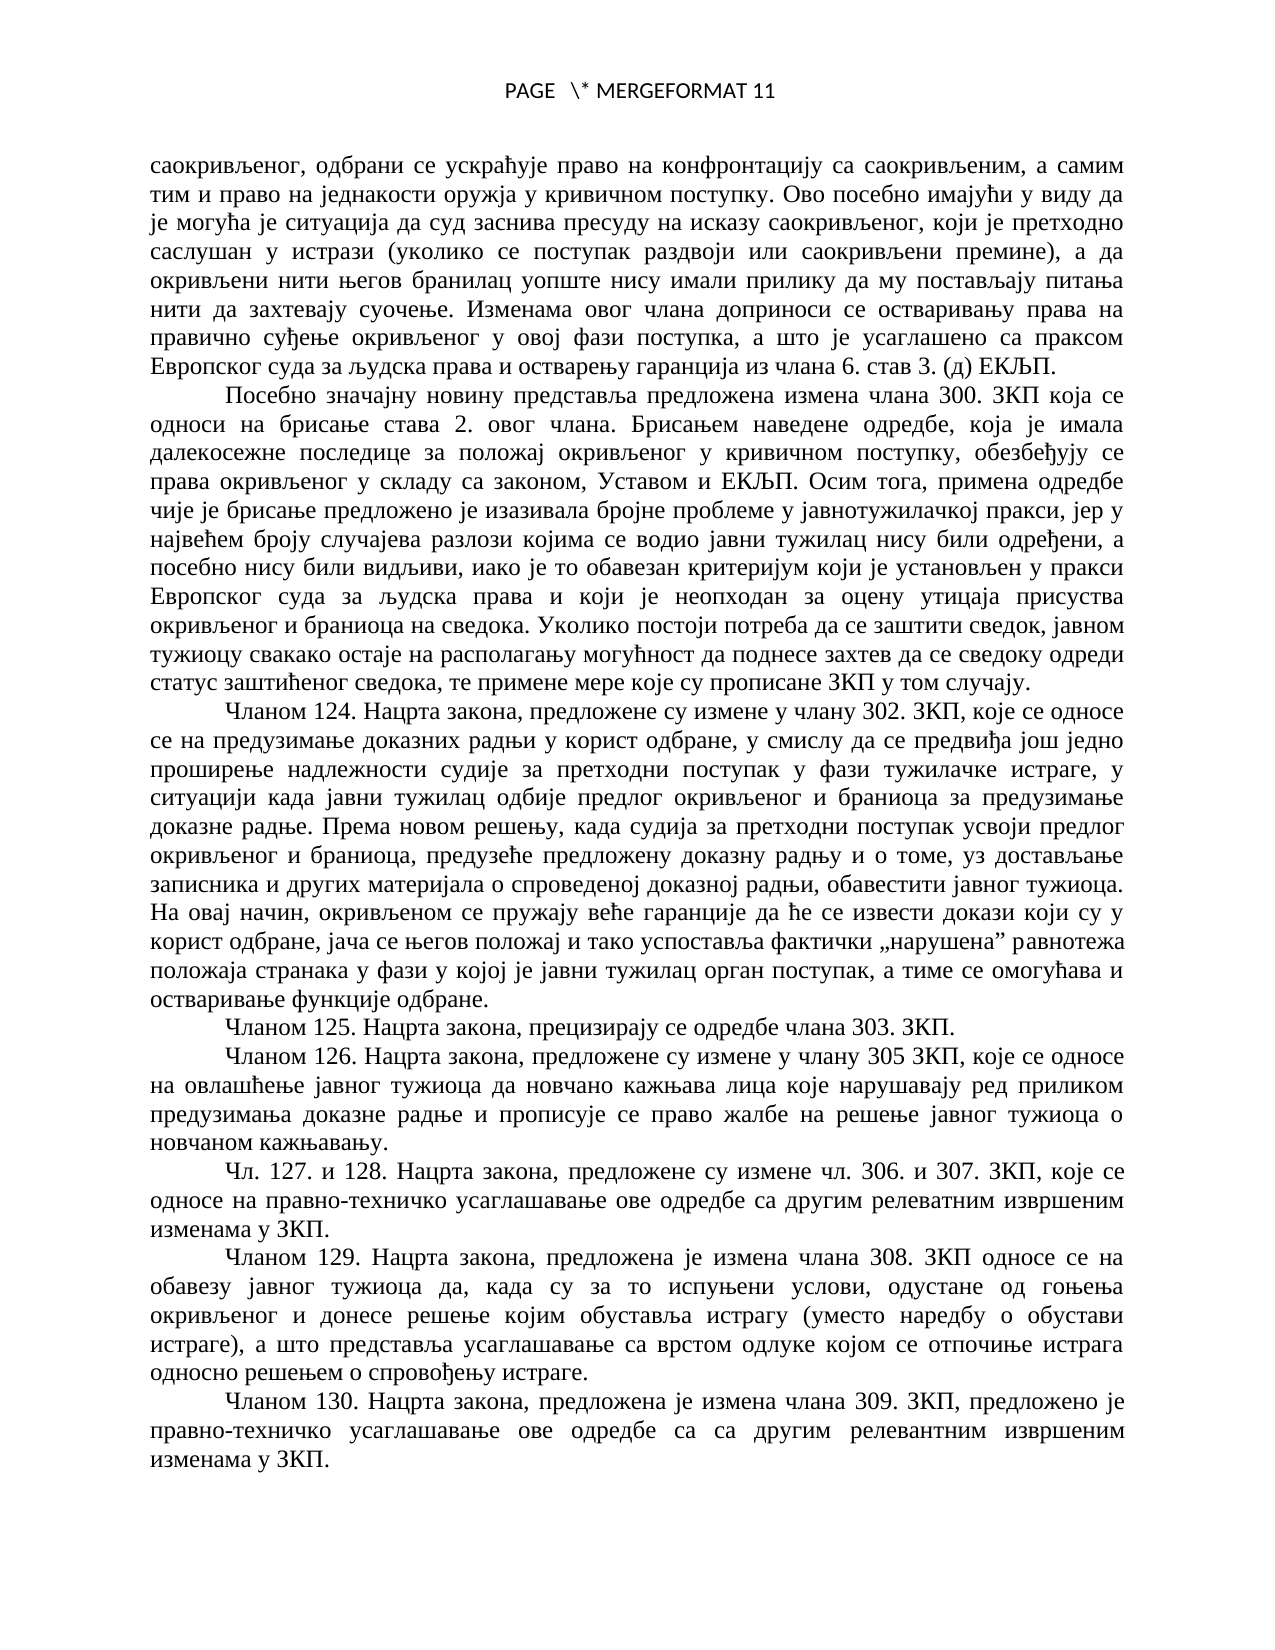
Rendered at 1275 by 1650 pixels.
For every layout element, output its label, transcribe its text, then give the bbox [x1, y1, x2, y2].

text Чланом 124. Нацрта закона, предложене су измене у члану 302. ЗКП, које се односе се на предузимање доказних радњи у корист одбране, у смислу да се предвиђа још једно проширење надлежности судије за претходни поступак у фази тужилачке истраге, у ситуацији када јавни тужилац одбије предлог окривљеног и браниоца за предузимање доказне радње. Према новом решењу, када судија за претходни поступак усвоји предлог окривљеног и браниоца, предузеће предложену доказну радњу и о томе, уз достављање записника и других материјала о спроведеној доказној радњи, обавестити јавног тужиоца. На овај начин, окривљеном се пружају веће гаранције да ће се извести докази који су у корист одбране, јача се његов положај и тако успоставља фактички „нарушенаˮ равнотежа положаја странака у фази у којој је јавни тужилац орган поступак, а тиме се омогућава и остваривање функције одбране. [150, 696, 1125, 1012]
text Чланом 125. Нацрта закона, прецизирају се одредбе члана 303. ЗКП. [150, 1012, 1125, 1041]
text Посебно значајну новину представља предложена измена члана 300. ЗКП која се односи на брисање става 2. овог члана. Брисањем наведене одредбе, која је имала далекосежне последице за положај окривљеног у кривичном поступку, обезбеђују се права окривљеног у складу са законом, Уставом и ЕКЉП. Осим тога, примена одредбе чије је брисање предложено је изазивала бројне проблеме у јавнотужилачкој пракси, јер у највећем броју случајева разлози којима се водио јавни тужилац нису били одређени, а посебно нису били видљиви, иако је то обавезан критеријум који је установљен у пракси Европског суда за људска права и који је неопходан за оцену утицаја присуства окривљеног и браниоца на сведока. Уколико постоји потреба да се заштити сведок, јавном тужиоцу свакако остаје на располагању могућност да поднесе захтев да се сведоку одреди статус заштићеног сведока, те примене мере које су прописане ЗКП у том случају. [150, 380, 1125, 696]
text Чланом 129. Нацрта закона, предложена је измена члана 308. ЗКП односе се на обавезу јавног тужиоца да, када су за то испуњени услови, одустане од гоњења окривљеног и донесе решење којим обуставља истрагу (уместо наредбу о обустави истраге), а што представља усаглашавање са врстом одлуке којом се отпочиње истрага односно решењем о спровођењу истраге. [150, 1242, 1125, 1386]
text Чланом 126. Нацрта закона, предложене су измене у члану 305 ЗКП, које се односе на овлашћење јавног тужиоца да новчано кажњава лица које нарушавају ред приликом предузимања доказне радње и прописује се право жалбе на решење јавног тужиоца о новчаном кажњавању. [150, 1041, 1125, 1156]
text Чл. 127. и 128. Нацрта закона, предложене су измене чл. 306. и 307. ЗКП, које се односе на правно-техничко усаглашавање ове одредбе са другим релеватним извршеним изменама у ЗКП. [150, 1156, 1125, 1242]
text Чланом 130. Нацрта закона, предложена је измена члана 309. ЗКП, предложено је правно-техничко усаглашавање ове одредбе са са другим релевантним извршеним изменама у ЗКП. [150, 1386, 1125, 1472]
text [150, 150, 1125, 380]
